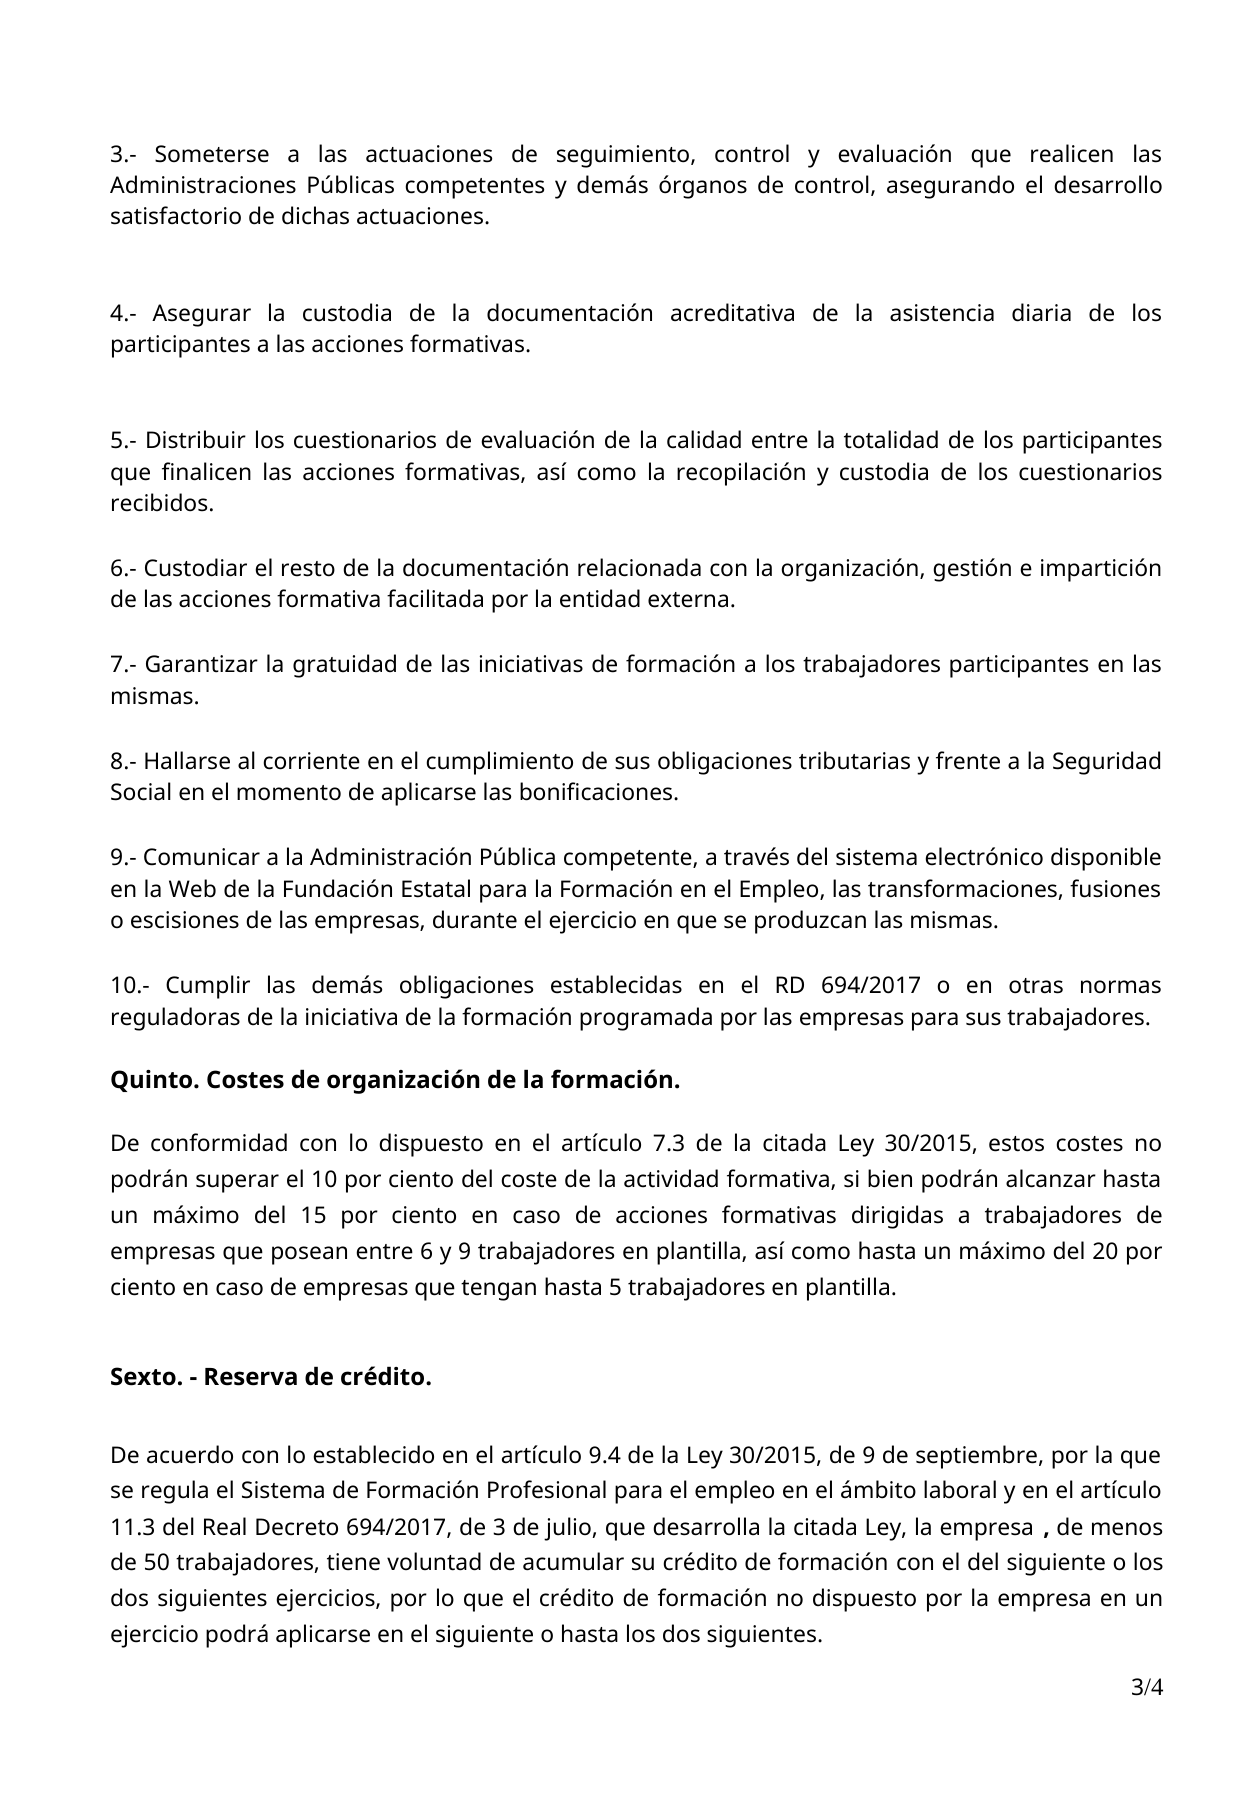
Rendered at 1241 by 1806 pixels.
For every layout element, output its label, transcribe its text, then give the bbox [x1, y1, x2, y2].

text 9.- Comunicar a la Administración Pública competente, a través del sistema electrónico disponible en la Web de la Fundación Estatal para la Formación en el Empleo, las transformaciones, fusiones o escisiones de las empresas, durante el ejercicio en que se produzcan las mismas. [110, 841, 1163, 935]
subtitle Sexto. - Reserva de crédito. [110, 1359, 1188, 1392]
text 5.- Distribuir los cuestionarios de evaluación de la calidad entre la totalidad de los participantes que finalicen las acciones formativas, así como la recopilación y custodia de los cuestionarios recibidos. [110, 424, 1164, 518]
text 7.- Garantizar la gratuidad de las iniciativas de formación a los trabajadores participantes en las mismas. [110, 648, 1163, 711]
subtitle Quinto. Costes de organización de la formación. [110, 1063, 1188, 1096]
text De acuerdo con lo establecido en el artículo 9.4 de la Ley 30/2015, de 9 de septiembre, por la que se regula el Sistema de Formación Profesional para el empleo en el ámbito laboral y en el artículo 11.3 del Real Decreto 694/2017, de 3 de julio, que desarrolla la citada Ley, la empresa , de menos de 50 trabajadores, tiene voluntad de acumular su crédito de formación con el del siguiente o los dos siguientes ejercicios, por lo que el crédito de formación no dispuesto por la empresa en un ejercicio podrá aplicarse en el siguiente o hasta los dos siguientes. [110, 1438, 1163, 1649]
text 10.- Cumplir las demás obligaciones establecidas en el RD 694/2017 o en otras normas reguladoras de la iniciativa de la formación programada por las empresas para sus trabajadores. [110, 969, 1163, 1032]
text 3.- Someterse a las actuaciones de seguimiento, control y evaluación que realicen las Administraciones Públicas competentes y demás órganos de control, asegurando el desarrollo satisfactorio de dichas actuaciones. [110, 137, 1164, 231]
text 4.- Asegurar la custodia de la documentación acreditativa de la asistencia diaria de los participantes a las acciones formativas. [110, 297, 1163, 359]
text De conformidad con lo dispuesto en el artículo 7.3 de la citada Ley 30/2015, estos costes no podrán superar el 10 por ciento del coste de la actividad formativa, si bien podrán alcanzar hasta un máximo del 15 por ciento en caso de acciones formativas dirigidas a trabajadores de empresas que posean entre 6 y 9 trabajadores en plantilla, así como hasta un máximo del 20 por ciento en caso de empresas que tengan hasta 5 trabajadores en plantilla. [110, 1127, 1163, 1302]
text 6.- Custodiar el resto de la documentación relacionada con la organización, gestión e impartición de las acciones formativa facilitada por la entidad externa. [110, 552, 1163, 614]
text 8.- Hallarse al corriente en el cumplimiento de sus obligaciones tributarias y frente a la Seguridad Social en el momento de aplicarse las bonificaciones. [110, 745, 1163, 808]
